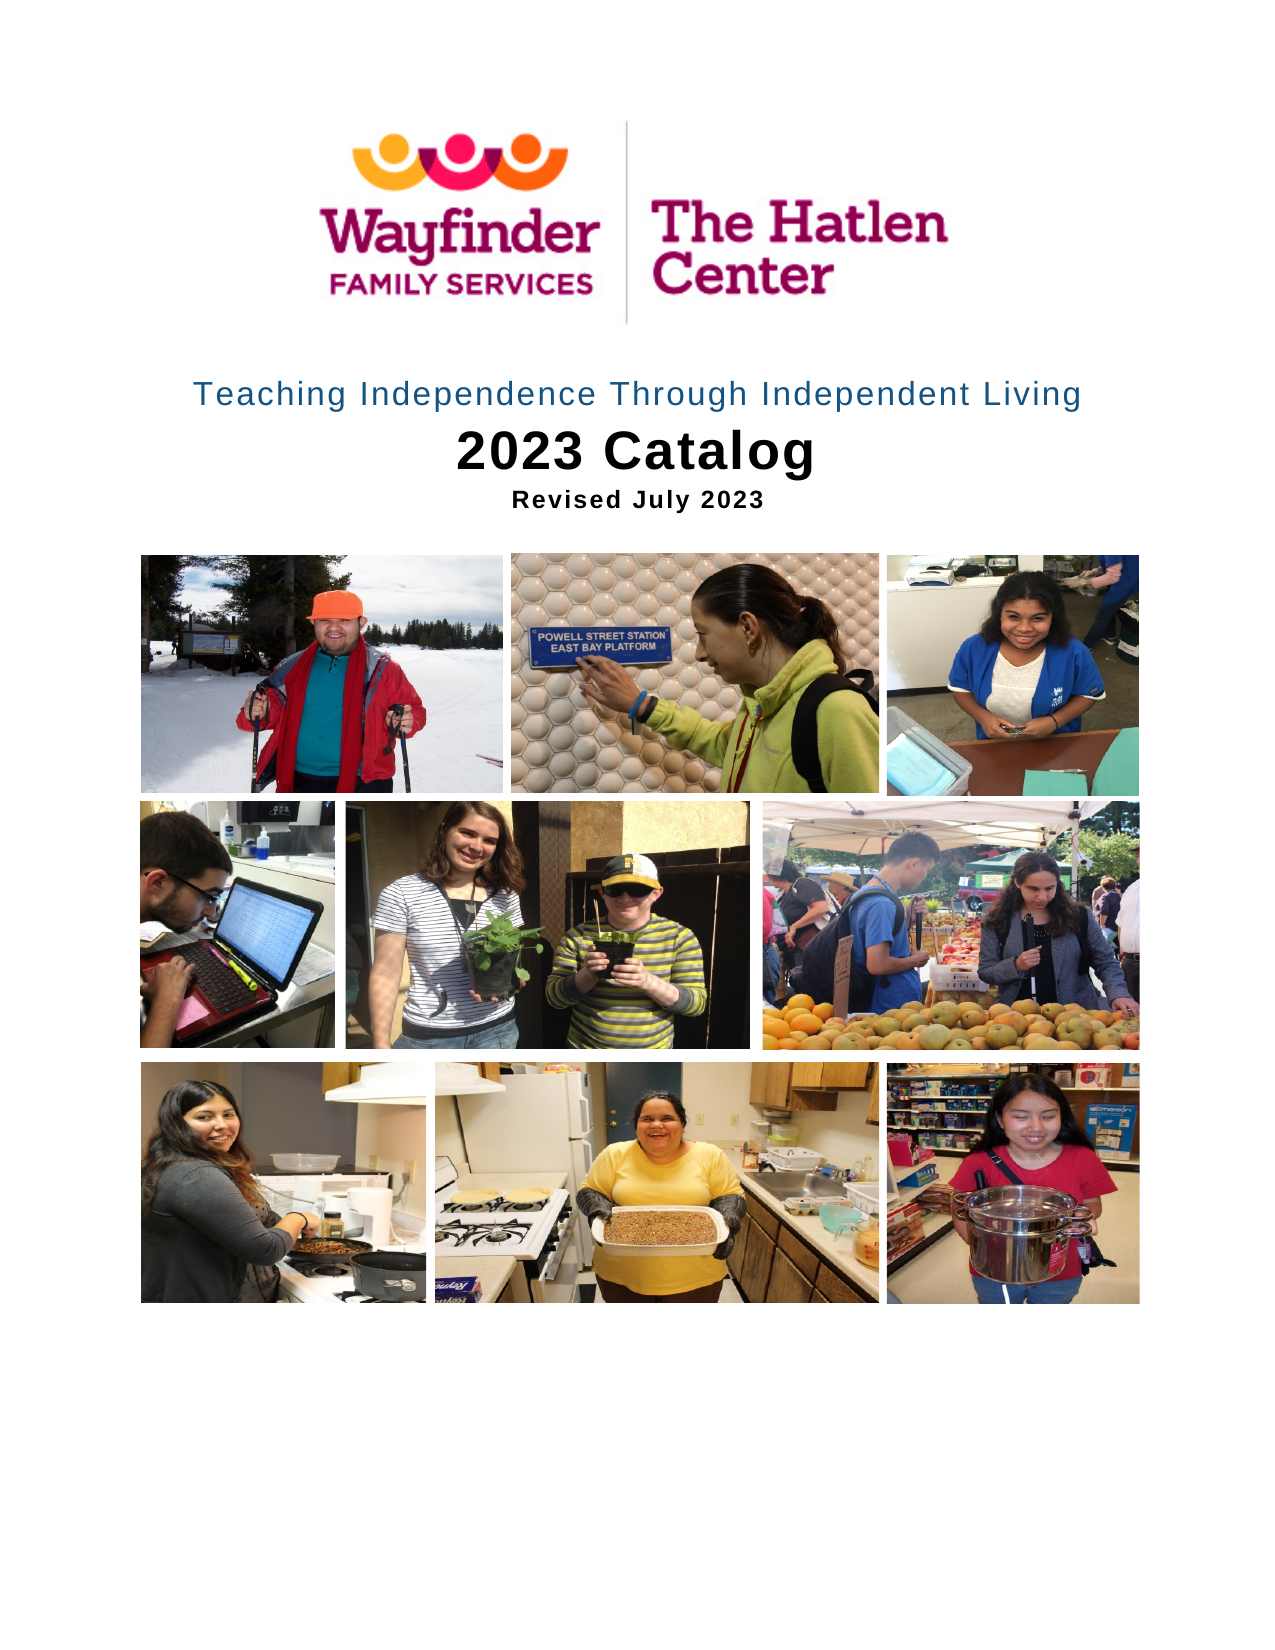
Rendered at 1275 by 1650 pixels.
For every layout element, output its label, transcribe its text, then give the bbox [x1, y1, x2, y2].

text 2023 Catalog Revised July 2023 [120, 418, 1155, 514]
picture [435, 1062, 880, 1303]
picture [307, 120, 968, 326]
picture [886, 555, 1139, 796]
picture [511, 553, 880, 793]
text Teaching Independence Through Independent Living [120, 374, 1155, 413]
picture [886, 1063, 1140, 1304]
picture [141, 555, 503, 793]
picture [140, 801, 335, 1048]
picture [141, 1062, 427, 1303]
picture [345, 801, 750, 1049]
picture [762, 801, 1140, 1050]
